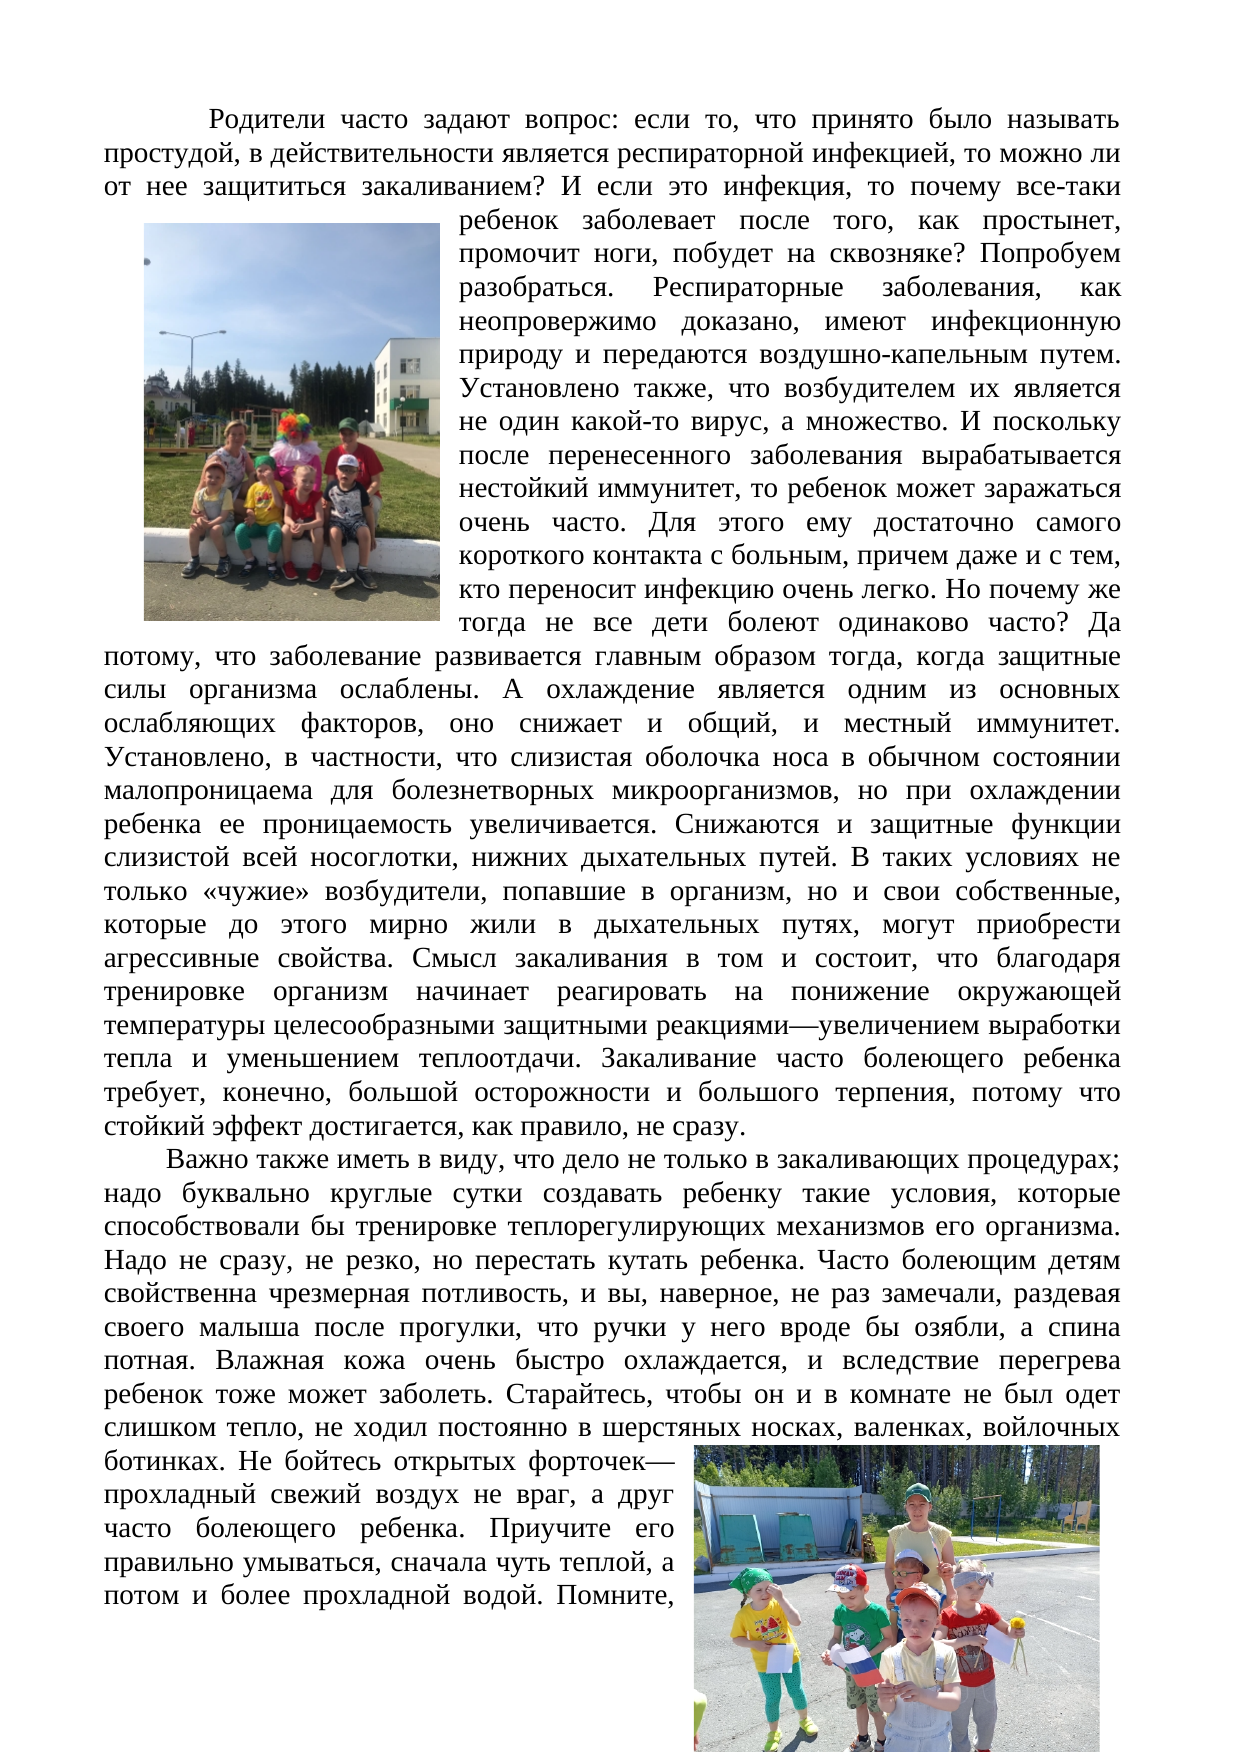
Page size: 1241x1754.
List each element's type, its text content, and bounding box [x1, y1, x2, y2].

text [103, 1141, 1122, 1611]
text Родители часто задают вопрос: если то, что принято было называть простудой, в действительности является респираторной инфекцией, то можно ли от нее защититься закаливанием? И если это инфекция, то почему все-таки ребенок заболевает после того, как простынет, промочит ноги, побудет на сквозняке? Попробуем разобраться. Респираторные заболевания, как неопровержимо доказано, имеют инфекционную природу и передаются воздушно-капельным путем. Установлено также, что возбудителем их является не один какой-то вирус, а множество. И поскольку после перенесенного заболевания вырабатывается нестойкий иммунитет, то ребенок может заражаться очень часто. Для этого ему достаточно самого короткого контакта с больным, причем даже и с тем, кто переносит инфекцию очень легко. Но почему же тогда не все дети болеют одинаково часто? Да потому, что заболевание развивается главным образом тогда, когда защитные силы организма ослаблены. А охлаждение является одним из основных ослабляющих факторов, оно снижает и общий, и местный иммунитет. Установлено, в частности, что слизистая оболочка носа в обычном состоянии малопроницаема для болезнетворных микроорганизмов, но при охлаждении ребенка ее проницаемость увеличивается. Снижаются и защитные функции слизистой всей носоглотки, нижних дыхательных путей. В таких условиях не только «чужие» возбудители, попавшие в организм, но и свои собственные, которые до этого мирно жили в дыхательных путях, могут приобрести агрессивные свойства. Смысл закаливания в том и состоит, что благодаря тренировке организм начинает реагировать на понижение окружающей температуры целесообразными защитными реакциями—увеличением выработки тепла и уменьшением теплоотдачи. Закаливание часто болеющего ребенка требует, конечно, большой осторожности и большого терпения, потому что стойкий эффект достигается, как правило, не сразу. [103, 101, 1122, 1141]
picture [693, 1445, 1100, 1752]
picture [143, 223, 440, 621]
